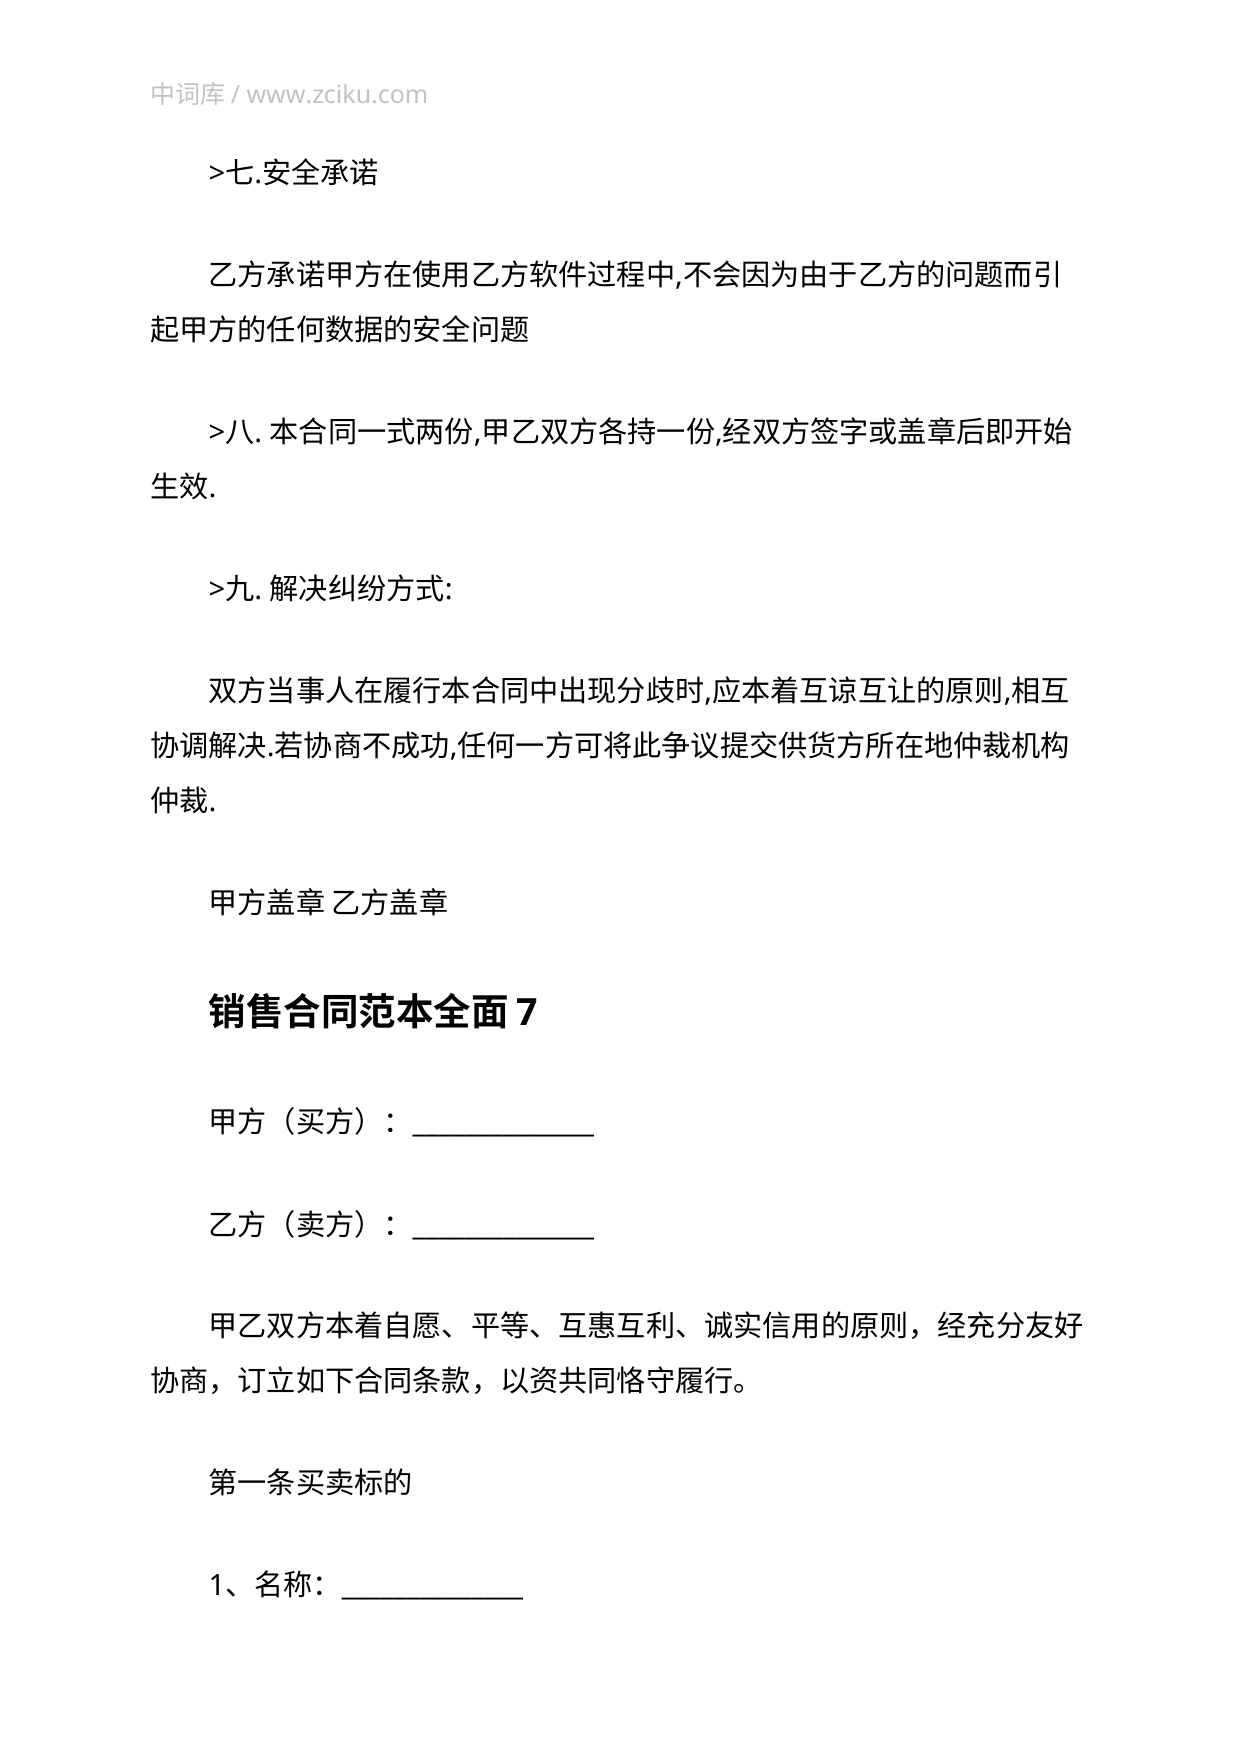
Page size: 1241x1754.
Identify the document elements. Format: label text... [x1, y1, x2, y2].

text 双方当事人在履行本合同中出现分歧时,应本着互谅互让的原则,相互协调解决.若协商不成功,任何一方可将此争议提交供货方所在地仲裁机构仲裁. [150, 668, 1090, 820]
text 乙方承诺甲方在使用乙方软件过程中,不会因为由于乙方的问题而引起甲方的任何数据的安全问题 [150, 252, 1090, 349]
text 甲方盖章 乙方盖章 [150, 880, 1090, 922]
text 甲乙双方本着自愿、平等、互惠互利、诚实信用的原则，经充分友好协商，订立如下合同条款，以资共同恪守履行。 [150, 1303, 1090, 1400]
text >八. 本合同一式两份,甲乙双方各持一份,经双方签字或盖章后即开始生效. [150, 409, 1090, 506]
text 销售合同范本全面7 [150, 981, 1090, 1036]
text 1、名称：______________ [150, 1561, 1090, 1604]
text 乙方（卖方）：______________ [150, 1201, 1090, 1243]
text 甲方（买方）：______________ [150, 1099, 1090, 1141]
text >九. 解决纠纷方式: [150, 566, 1090, 608]
text >七.安全承诺 [150, 150, 1090, 192]
text 第一条买卖标的 [150, 1460, 1090, 1502]
